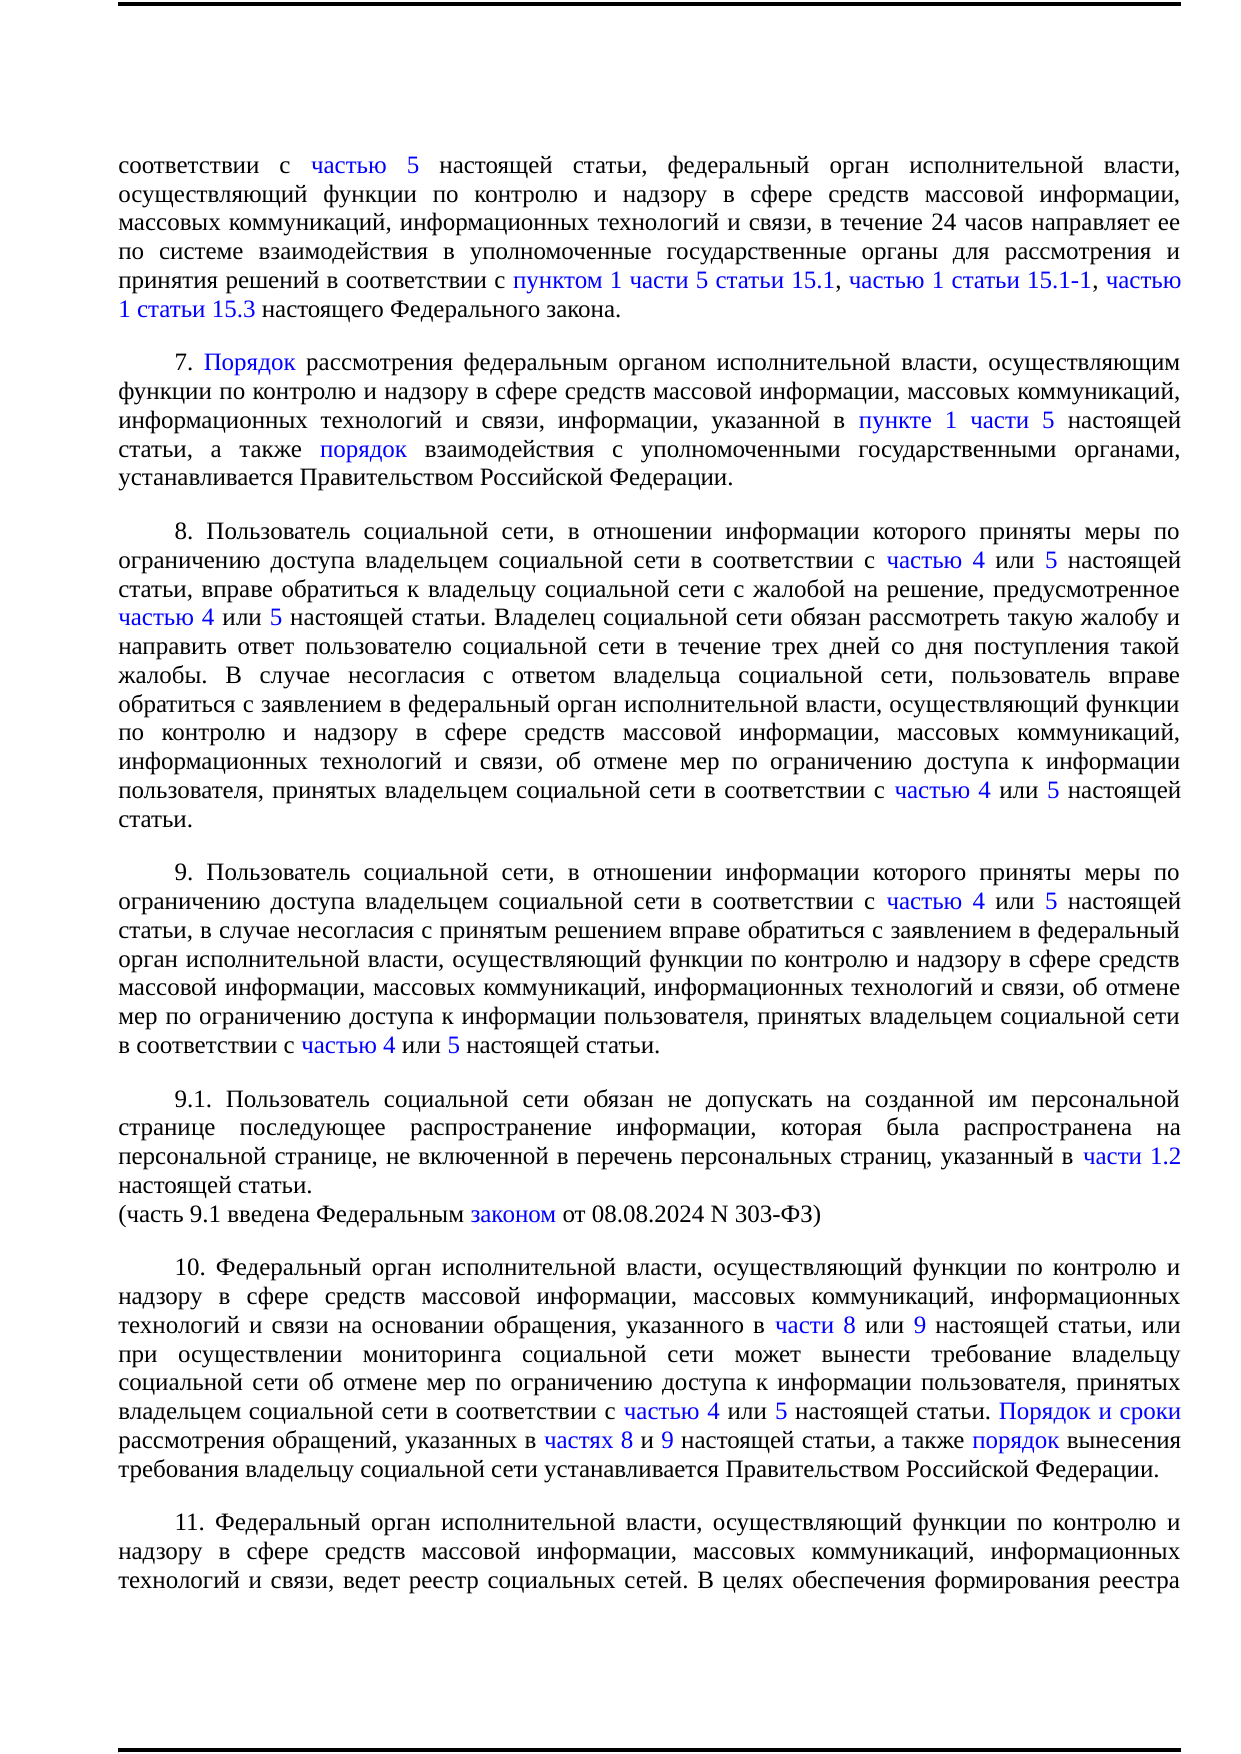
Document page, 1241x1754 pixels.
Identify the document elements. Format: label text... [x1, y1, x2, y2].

text 8. Пользователь социальной сети, в отношении информации которого приняты меры по ограничению доступа владельцем социальной сети в соответствии с частью 4 или 5 настоящей статьи, вправе обратиться к владельцу социальной сети с жалобой на решение, предусмотренное частью 4 или 5 настоящей статьи. Владелец социальной сети обязан рассмотреть такую жалобу и направить ответ пользователю социальной сети в течение трех дней со дня поступления такой жалобы. В случае несогласия с ответом владельца социальной сети, пользователь вправе обратиться с заявлением в федеральный орган исполнительной власти, осуществляющий функции по контролю и надзору в сфере средств массовой информации, массовых коммуникаций, информационных технологий и связи, об отмене мер по ограничению доступа к информации пользователя, принятых владельцем социальной сети в соответствии с частью 4 или 5 настоящей статьи. [118, 516, 1181, 832]
text (часть 9.1 введена Федеральным законом от 08.08.2024 N 303-ФЗ) [118, 1199, 1181, 1227]
text 10. Федеральный орган исполнительной власти, осуществляющий функции по контролю и надзору в сфере средств массовой информации, массовых коммуникаций, информационных технологий и связи на основании обращения, указанного в части 8 или 9 настоящей статьи, или при осуществлении мониторинга социальной сети может вынести требование владельцу социальной сети об отмене мер по ограничению доступа к информации пользователя, принятых владельцем социальной сети в соответствии с частью 4 или 5 настоящей статьи. Порядок и сроки рассмотрения обращений, указанных в частях 8 и 9 настоящей статьи, а также порядок вынесения требования владельцу социальной сети устанавливается Правительством Российской Федерации. [118, 1252, 1181, 1482]
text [118, 1507, 1181, 1594]
text 9.1. Пользователь социальной сети обязан не допускать на созданной им персональной странице последующее распространение информации, которая была распространена на персональной странице, не включенной в перечень персональных страниц, указанный в части 1.2 настоящей статьи. [118, 1084, 1181, 1199]
text 9. Пользователь социальной сети, в отношении информации которого приняты меры по ограничению доступа владельцем социальной сети в соответствии с частью 4 или 5 настоящей статьи, в случае несогласия с принятым решением вправе обратиться с заявлением в федеральный орган исполнительной власти, осуществляющий функции по контролю и надзору в сфере средств массовой информации, массовых коммуникаций, информационных технологий и связи, об отмене мер по ограничению доступа к информации пользователя, принятых владельцем социальной сети в соответствии с частью 4 или 5 настоящей статьи. [118, 857, 1181, 1059]
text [118, 150, 1181, 322]
text 7. Порядок рассмотрения федеральным органом исполнительной власти, осуществляющим функции по контролю и надзору в сфере средств массовой информации, массовых коммуникаций, информационных технологий и связи, информации, указанной в пункте 1 части 5 настоящей статьи, а также порядок взаимодействия с уполномоченными государственными органами, устанавливается Правительством Российской Федерации. [118, 347, 1181, 491]
